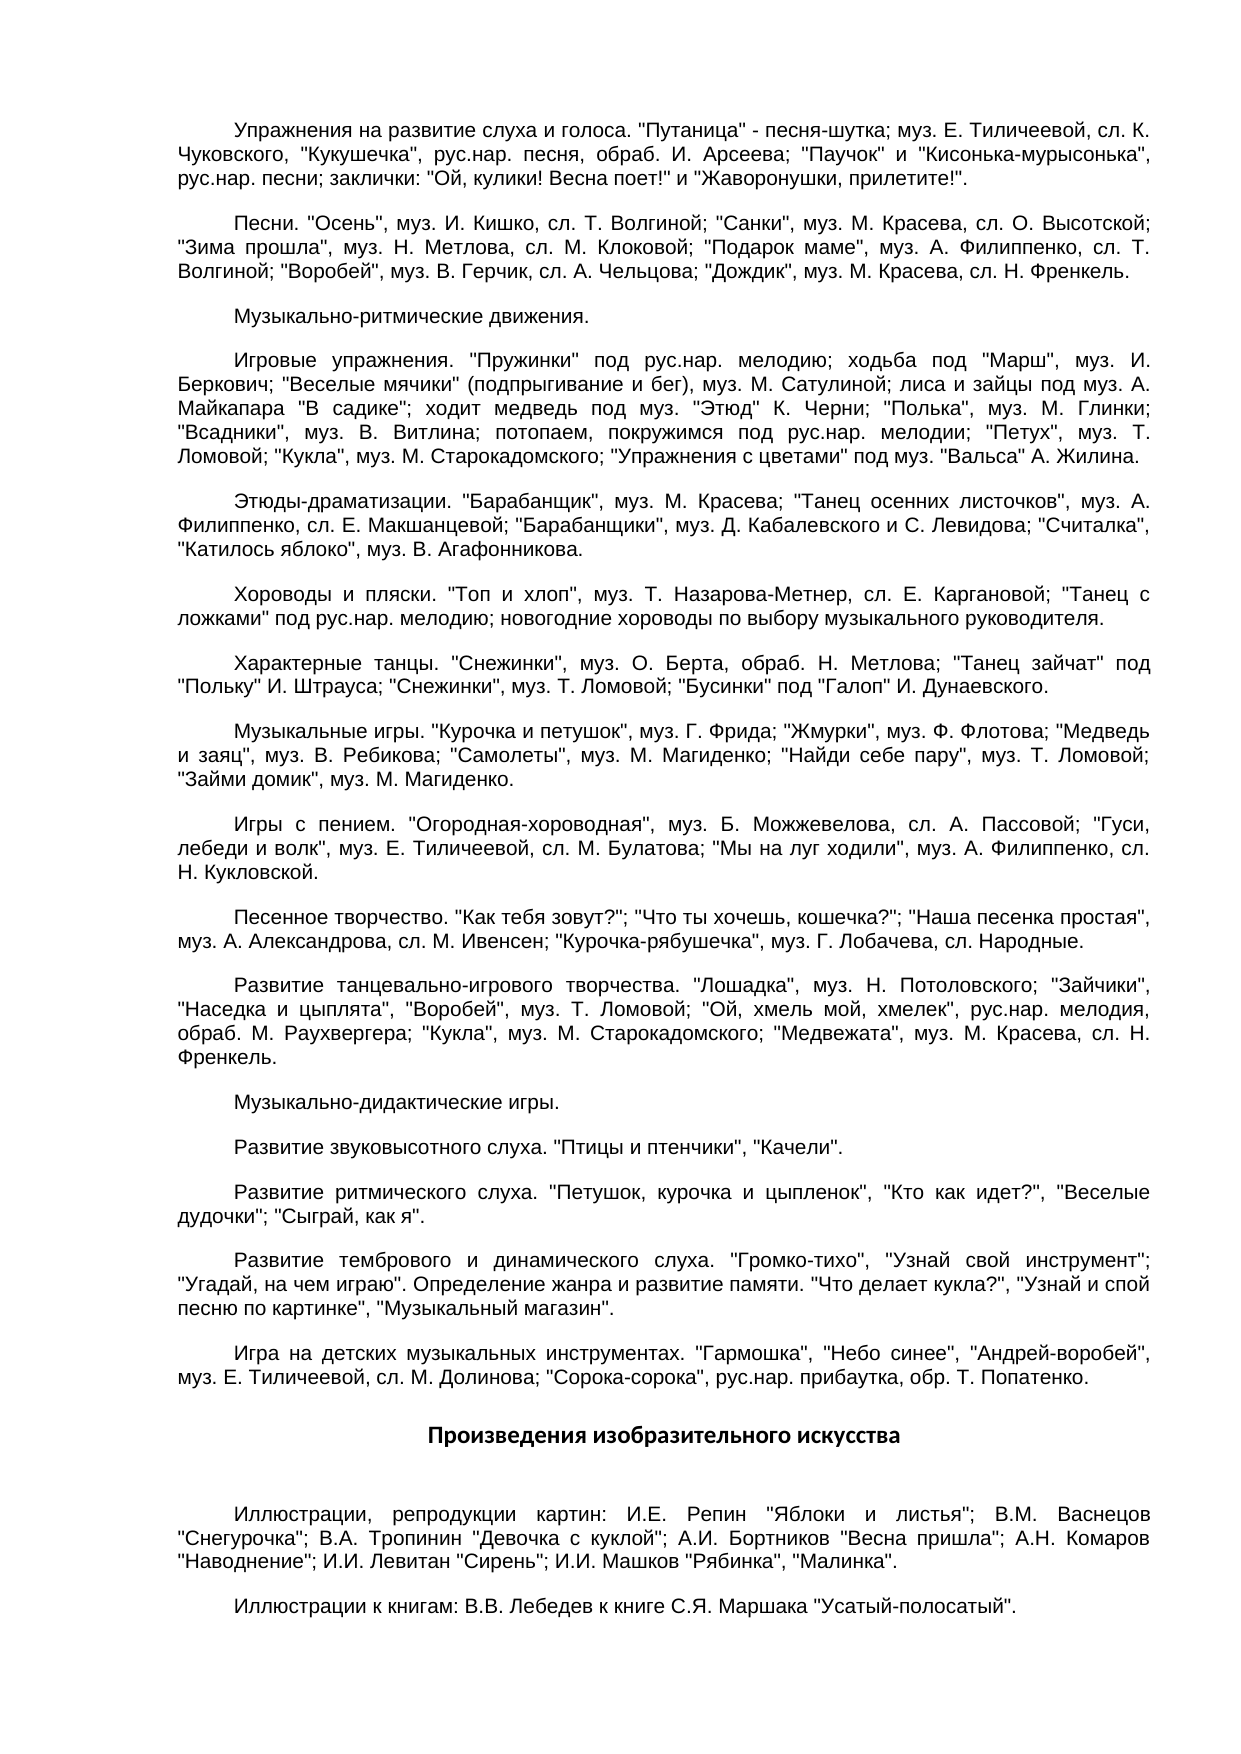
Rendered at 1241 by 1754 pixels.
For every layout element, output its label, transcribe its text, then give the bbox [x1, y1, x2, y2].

text Этюды-драматизации. "Барабанщик", муз. М. Красева; "Танец осенних листочков", муз. А. Филиппенко, сл. Е. Макшанцевой; "Барабанщики", муз. Д. Кабалевского и С. Левидова; "Считалка", "Катилось яблоко", муз. В. Агафонникова. [177, 489, 1152, 561]
text Произведения изобразительного искусства [177, 1419, 1152, 1450]
text Музыкально-ритмические движения. [177, 303, 1152, 327]
text Песни. "Осень", муз. И. Кишко, сл. Т. Волгиной; "Санки", муз. М. Красева, сл. О. Высотской; "Зима прошла", муз. Н. Метлова, сл. М. Клоковой; "Подарок маме", муз. А. Филиппенко, сл. Т. Волгиной; "Воробей", муз. В. Герчик, сл. А. Чельцова; "Дождик", муз. М. Красева, сл. Н. Френкель. [177, 211, 1152, 283]
text Иллюстрации к книгам: В.В. Лебедев к книге С.Я. Маршака "Усатый-полосатый". [177, 1594, 1152, 1618]
text Музыкальные игры. "Курочка и петушок", муз. Г. Фрида; "Жмурки", муз. Ф. Флотова; "Медведь и заяц", муз. В. Ребикова; "Самолеты", муз. М. Магиденко; "Найди себе пару", муз. Т. Ломовой; "Займи домик", муз. М. Магиденко. [177, 719, 1152, 791]
text Упражнения на развитие слуха и голоса. "Путаница" - песня-шутка; муз. Е. Тиличеевой, сл. К. Чуковского, "Кукушечка", рус.нар. песня, обраб. И. Арсеева; "Паучок" и "Кисонька-мурысонька", рус.нар. песни; заклички: "Ой, кулики! Весна поет!" и "Жаворонушки, прилетите!". [177, 118, 1152, 190]
text Хороводы и пляски. "Топ и хлоп", муз. Т. Назарова-Метнер, сл. Е. Каргановой; "Танец с ложками" под рус.нар. мелодию; новогодние хороводы по выбору музыкального руководителя. [177, 582, 1152, 629]
text Игры с пением. "Огородная-хороводная", муз. Б. Можжевелова, сл. А. Пассовой; "Гуси, лебеди и волк", муз. Е. Тиличеевой, сл. М. Булатова; "Мы на луг ходили", муз. А. Филиппенко, сл. Н. Кукловской. [177, 812, 1152, 884]
text Развитие тембрового и динамического слуха. "Громко-тихо", "Узнай свой инструмент"; "Угадай, на чем играю". Определение жанра и развитие памяти. "Что делает кукла?", "Узнай и спой песню по картинке", "Музыкальный магазин". [177, 1248, 1152, 1320]
text Развитие ритмического слуха. "Петушок, курочка и цыпленок", "Кто как идет?", "Веселые дудочки"; "Сыграй, как я". [177, 1179, 1152, 1227]
text Развитие танцевально-игрового творчества. "Лошадка", муз. Н. Потоловского; "Зайчики", "Наседка и цыплята", "Воробей", муз. Т. Ломовой; "Ой, хмель мой, хмелек", рус.нар. мелодия, обраб. М. Раухвергера; "Кукла", муз. М. Старокадомского; "Медвежата", муз. М. Красева, сл. Н. Френкель. [177, 973, 1152, 1069]
text Развитие звуковысотного слуха. "Птицы и птенчики", "Качели". [177, 1135, 1152, 1159]
text Музыкально-дидактические игры. [177, 1090, 1152, 1114]
text Характерные танцы. "Снежинки", муз. О. Берта, обраб. Н. Метлова; "Танец зайчат" под "Польку" И. Штрауса; "Снежинки", муз. Т. Ломовой; "Бусинки" под "Галоп" И. Дунаевского. [177, 650, 1152, 698]
text Песенное творчество. "Как тебя зовут?"; "Что ты хочешь, кошечка?"; "Наша песенка простая", муз. А. Александрова, сл. М. Ивенсен; "Курочка-рябушечка", муз. Г. Лобачева, сл. Народные. [177, 904, 1152, 952]
text Игровые упражнения. "Пружинки" под рус.нар. мелодию; ходьба под "Марш", муз. И. Беркович; "Веселые мячики" (подпрыгивание и бег), муз. М. Сатулиной; лиса и зайцы под муз. А. Майкапара "В садике"; ходит медведь под муз. "Этюд" К. Черни; "Полька", муз. М. Глинки; "Всадники", муз. В. Витлина; потопаем, покружимся под рус.нар. мелодии; "Петух", муз. Т. Ломовой; "Кукла", муз. М. Старокадомского; "Упражнения с цветами" под муз. "Вальса" А. Жилина. [177, 348, 1152, 468]
text Игра на детских музыкальных инструментах. "Гармошка", "Небо синее", "Андрей-воробей", муз. Е. Тиличеевой, сл. М. Долинова; "Сорока-сорока", рус.нар. прибаутка, обр. Т. Попатенко. [177, 1341, 1152, 1389]
text Иллюстрации, репродукции картин: И.Е. Репин "Яблоки и листья"; В.М. Васнецов "Снегурочка"; В.А. Тропинин "Девочка с куклой"; А.И. Бортников "Весна пришла"; А.Н. Комаров "Наводнение"; И.И. Левитан "Сирень"; И.И. Машков "Рябинка", "Малинка". [177, 1501, 1152, 1573]
